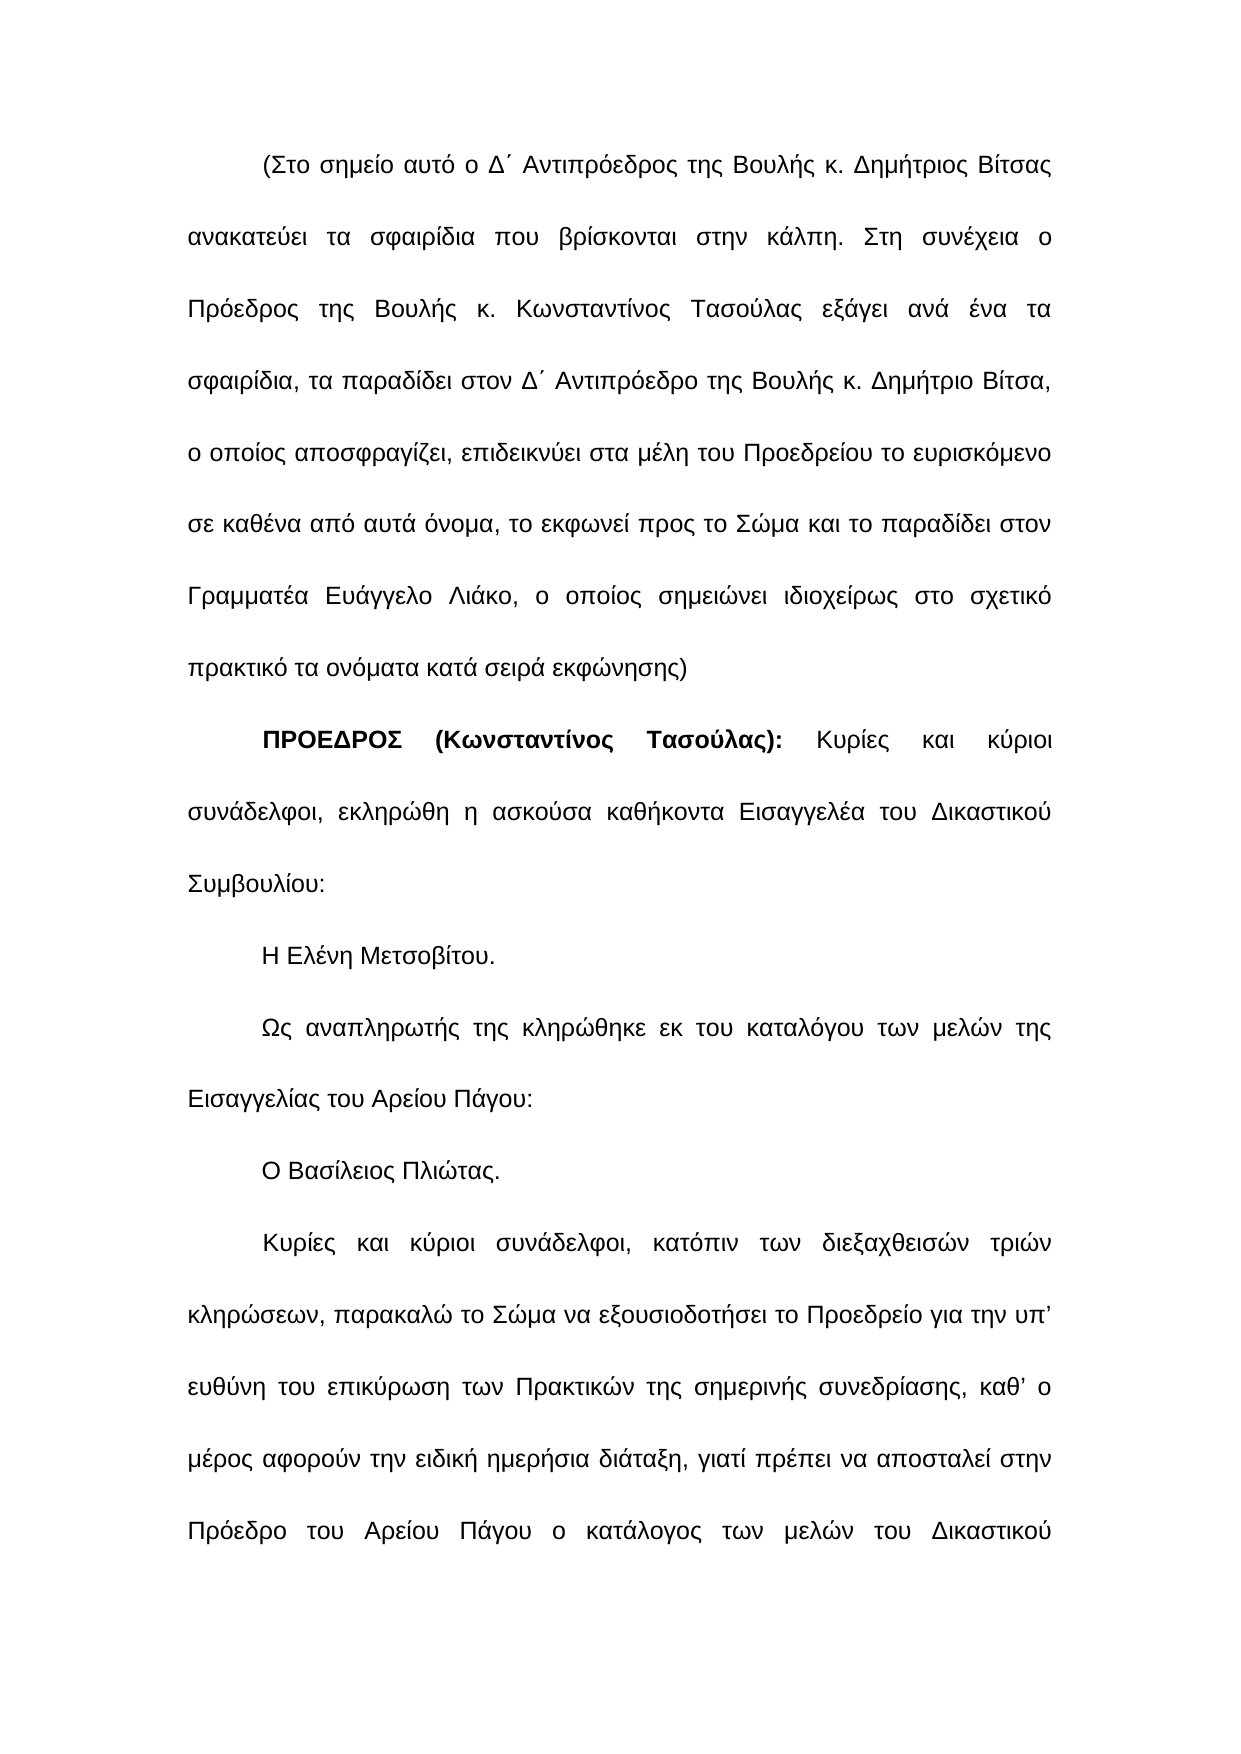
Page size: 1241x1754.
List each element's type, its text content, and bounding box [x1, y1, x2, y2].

text ΠΡΟΕΔΡΟΣ (Κωνσταντίνος Τασούλας): Κυρίες και κύριοι συνάδελφοι, εκληρώθη η ασκούσα καθήκοντα Εισαγγελέα του Δικαστικού Συμβουλίου: [187, 725, 1053, 897]
text (Στο σημείο αυτό ο Δ΄ Αντιπρόεδρος της Βουλής κ. Δημήτριος Βίτσας ανακατεύει τα σφαιρίδια που βρίσκονται στην κάλπη. Στη συνέχεια ο Πρόεδρος της Βουλής κ. Κωνσταντίνος Τασούλας εξάγει ανά ένα τα σφαιρίδια, τα παραδίδει στον Δ΄ Αντιπρόεδρο της Βουλής κ. Δημήτριο Βίτσα, ο οποίος αποσφραγίζει, επιδεικνύει στα μέλη του Προεδρείου το ευρισκόμενο σε καθένα από αυτά όνομα, το εκφωνεί προς το Σώμα και το παραδίδει στον Γραμματέα Ευάγγελο Λιάκο, ο οποίος σημειώνει ιδιοχείρως στο σχετικό πρακτικό τα ονόματα κατά σειρά εκφώνησης) [187, 150, 1053, 682]
text Ως αναπληρωτής της κληρώθηκε εκ του καταλόγου των μελών της Εισαγγελίας του Αρείου Πάγου: [187, 1012, 1053, 1113]
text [187, 1228, 1053, 1544]
text Ο Βασίλειος Πλιώτας. [261, 1156, 1053, 1185]
text Η Ελένη Μετσοβίτου. [187, 941, 1053, 969]
